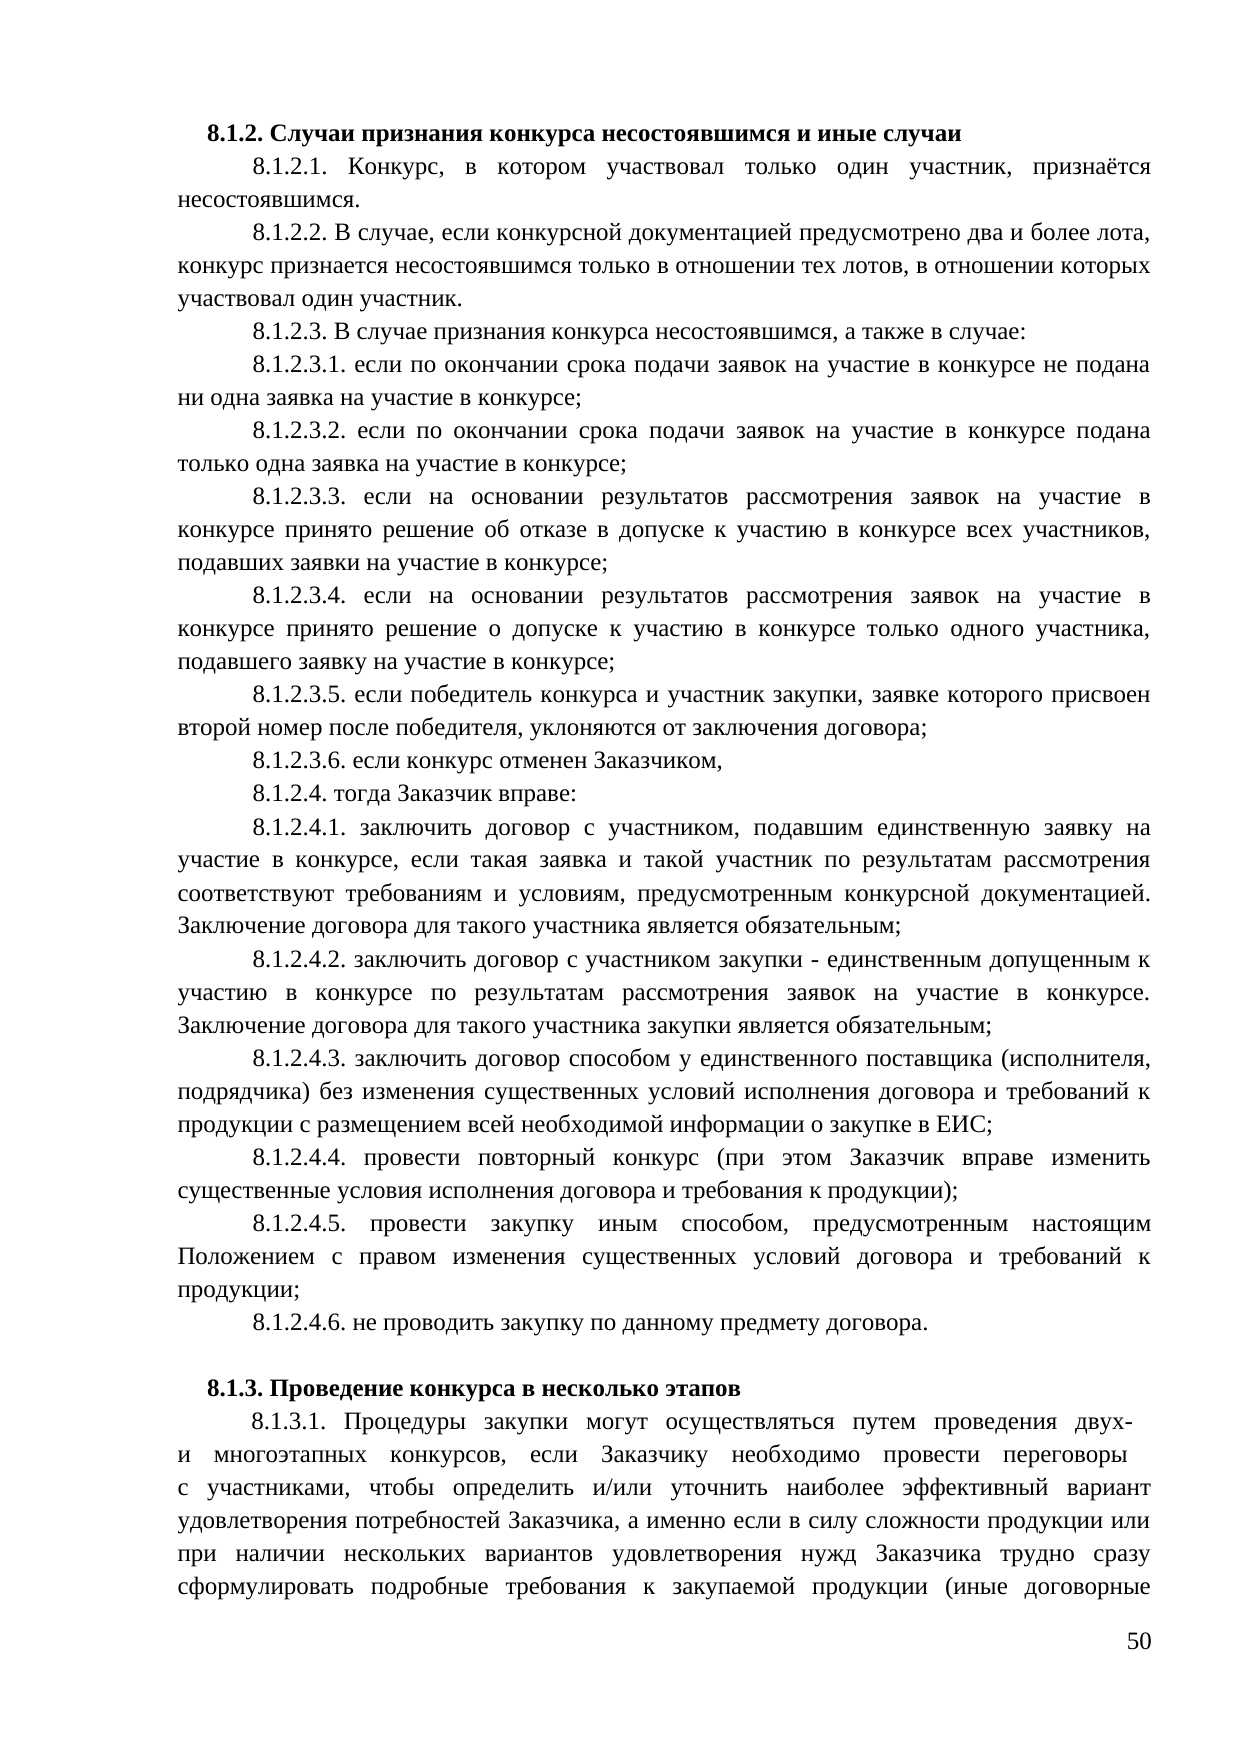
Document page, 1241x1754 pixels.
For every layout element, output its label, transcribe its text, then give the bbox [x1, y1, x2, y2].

text 8.1.2.4.2. заключить договор с участником закупки - единственным допущенным к участию в конкурсе по результатам рассмотрения заявок на участие в конкурсе. Заключение договора для такого участника закупки является обязательным; [177, 944, 1152, 1038]
text 8.1.3. Проведение конкурса в несколько этапов [177, 1373, 1152, 1402]
text 8.1.2.4.1. заключить договор с участником, подавшим единственную заявку на участие в конкурсе, если такая заявка и такой участник по результатам рассмотрения соответствуют требованиям и условиям, предусмотренным конкурсной документацией. Заключение договора для такого участника является обязательным; [177, 812, 1152, 939]
text 8.1.2.3.4. если на основании результатов рассмотрения заявок на участие в конкурсе принято решение о допуске к участию в конкурсе только одного участника, подавшего заявку на участие в конкурсе; [177, 580, 1152, 675]
text 8.1.2.3. В случае признания конкурса несостоявшимся, а также в случае: [177, 316, 1152, 345]
text 8.1.2.3.5. если победитель конкурса и участник закупки, заявке которого присвоен второй номер после победителя, уклоняются от заключения договора; [177, 679, 1152, 741]
text 8.1.2.1. Конкурс, в котором участвовал только один участник, признаётся несостоявшимся. [177, 151, 1152, 213]
text 8.1.2.4. тогда Заказчик вправе: [177, 778, 1152, 807]
text 8.1.2.4.4. провести повторный конкурс (при этом Заказчик вправе изменить существенные условия исполнения договора и требования к продукции); [177, 1142, 1152, 1203]
text 8.1.2.3.3. если на основании результатов рассмотрения заявок на участие в конкурсе принято решение об отказе в допуске к участию в конкурсе всех участников, подавших заявки на участие в конкурсе; [177, 481, 1152, 576]
text 8.1.2.3.1. если по окончании срока подачи заявок на участие в конкурсе не подана ни одна заявка на участие в конкурсе; [177, 349, 1152, 411]
text 8.1.2.4.3. заключить договор способом у единственного поставщика (исполнителя, подрядчика) без изменения существенных условий исполнения договора и требований к продукции с размещением всей необходимой информации о закупке в ЕИС; [177, 1043, 1152, 1137]
text 8.1.2.2. В случае, если конкурсной документацией предусмотрено два и более лота, конкурс признается несостоявшимся только в отношении тех лотов, в отношении которых участвовал один участник. [177, 217, 1152, 312]
text 8.1.2.4.5. провести закупку иным способом, предусмотренным настоящим Положением с правом изменения существенных условий договора и требований к продукции; [177, 1208, 1152, 1303]
text 8.1.2.4.6. не проводить закупку по данному предмету договора. [177, 1307, 1152, 1336]
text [177, 1406, 1152, 1600]
text 8.1.2.3.2. если по окончании срока подачи заявок на участие в конкурсе подана только одна заявка на участие в конкурсе; [177, 415, 1152, 477]
text 8.1.2.3.6. если конкурс отменен Заказчиком, [177, 746, 1152, 774]
text 8.1.2. Случаи признания конкурса несостоявшимся и иные случаи [177, 118, 1152, 147]
